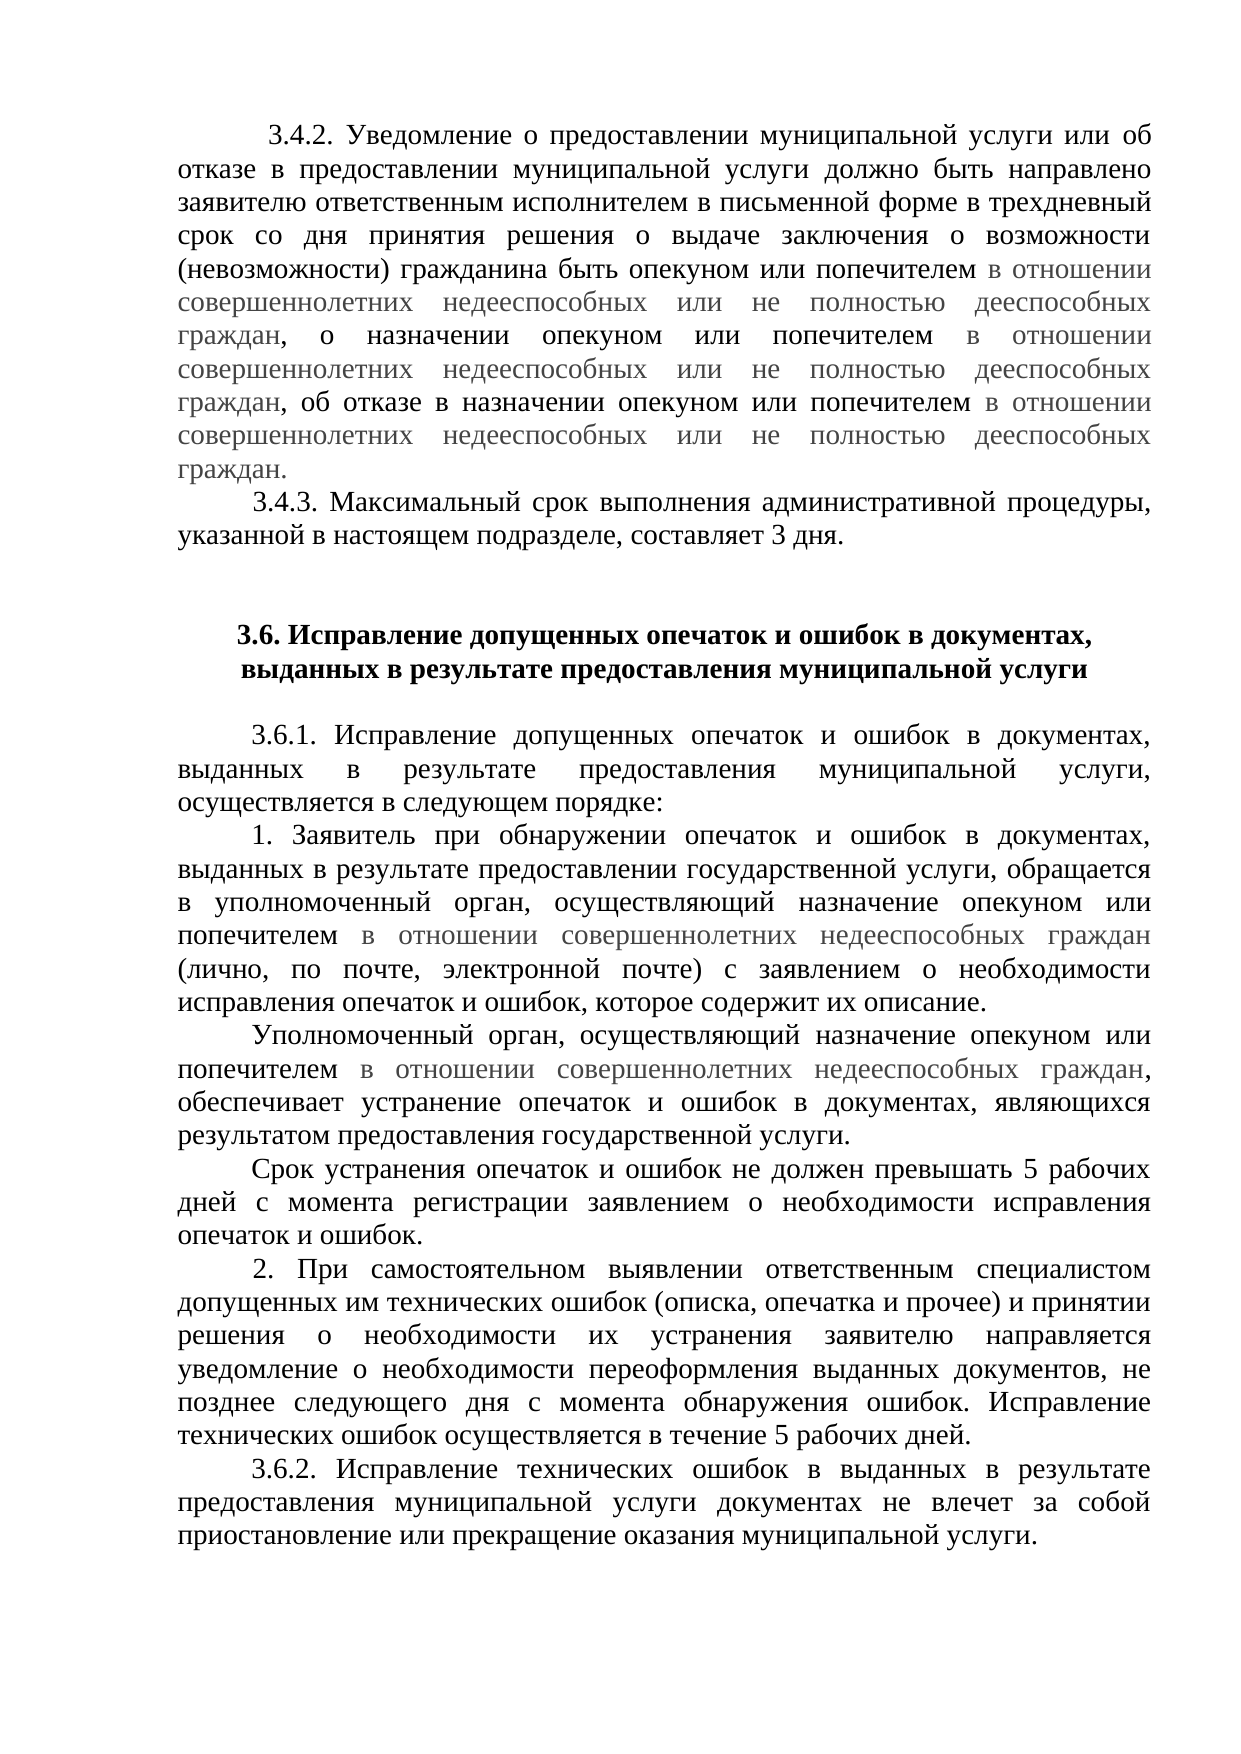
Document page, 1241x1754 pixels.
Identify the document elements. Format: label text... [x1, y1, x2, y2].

text 3.4.2. Уведомление о предоставлении муниципальной услуги или об отказе в предоставлении муниципальной услуги должно быть направлено заявителю ответственным исполнителем в письменной форме в трехдневный срок со дня принятия решения о выдаче заключения о возможности (невозможности) гражданина быть опекуном или попечителем в отношении совершеннолетних недееспособных или не полностью дееспособных граждан, о назначении опекуном или попечителем в отношении совершеннолетних недееспособных или не полностью дееспособных граждан, об отказе в назначении опекуном или попечителем в отношении совершеннолетних недееспособных или не полностью дееспособных граждан. [177, 118, 1152, 485]
text Уполномоченный орган, осуществляющий назначение опекуном или попечителем в отношении совершеннолетних недееспособных граждан, обеспечивает устранение опечаток и ошибок в документах, являющихся результатом предоставления государственной услуги. [177, 1018, 1152, 1151]
text 3.6.2. Исправление технических ошибок в выданных в результате предоставления муниципальной услуги документах не влечет за собой приостановление или прекращение оказания муниципальной услуги. [177, 1451, 1152, 1551]
text 3.6. Исправление допущенных опечаток и ошибок в документах, выданных в результате предоставления муниципальной услуги [177, 618, 1152, 685]
text 3.4.3. Максимальный срок выполнения административной процедуры, указанной в настоящем подразделе, составляет 3 дня. [177, 485, 1152, 551]
text 2. При самостоятельном выявлении ответственным специалистом допущенных им технических ошибок (описка, опечатка и прочее) и принятии решения о необходимости их устранения заявителю направляется уведомление о необходимости переоформления выданных документов, не позднее следующего дня с момента обнаружения ошибок. Исправление технических ошибок осуществляется в течение 5 рабочих дней. [177, 1251, 1152, 1451]
text 3.6.1. Исправление допущенных опечаток и ошибок в документах, выданных в результате предоставления муниципальной услуги, осуществляется в следующем порядке: [177, 718, 1152, 818]
text Срок устранения опечаток и ошибок не должен превышать 5 рабочих дней с момента регистрации заявлением о необходимости исправления опечаток и ошибок. [177, 1151, 1152, 1251]
text 1. Заявитель при обнаружении опечаток и ошибок в документах, выданных в результате предоставлении государственной услуги, обращается в уполномоченный орган, осуществляющий назначение опекуном или попечителем в отношении совершеннолетних недееспособных граждан (лично, по почте, электронной почте) с заявлением о необходимости исправления опечаток и ошибок, которое содержит их описание. [177, 818, 1152, 1018]
